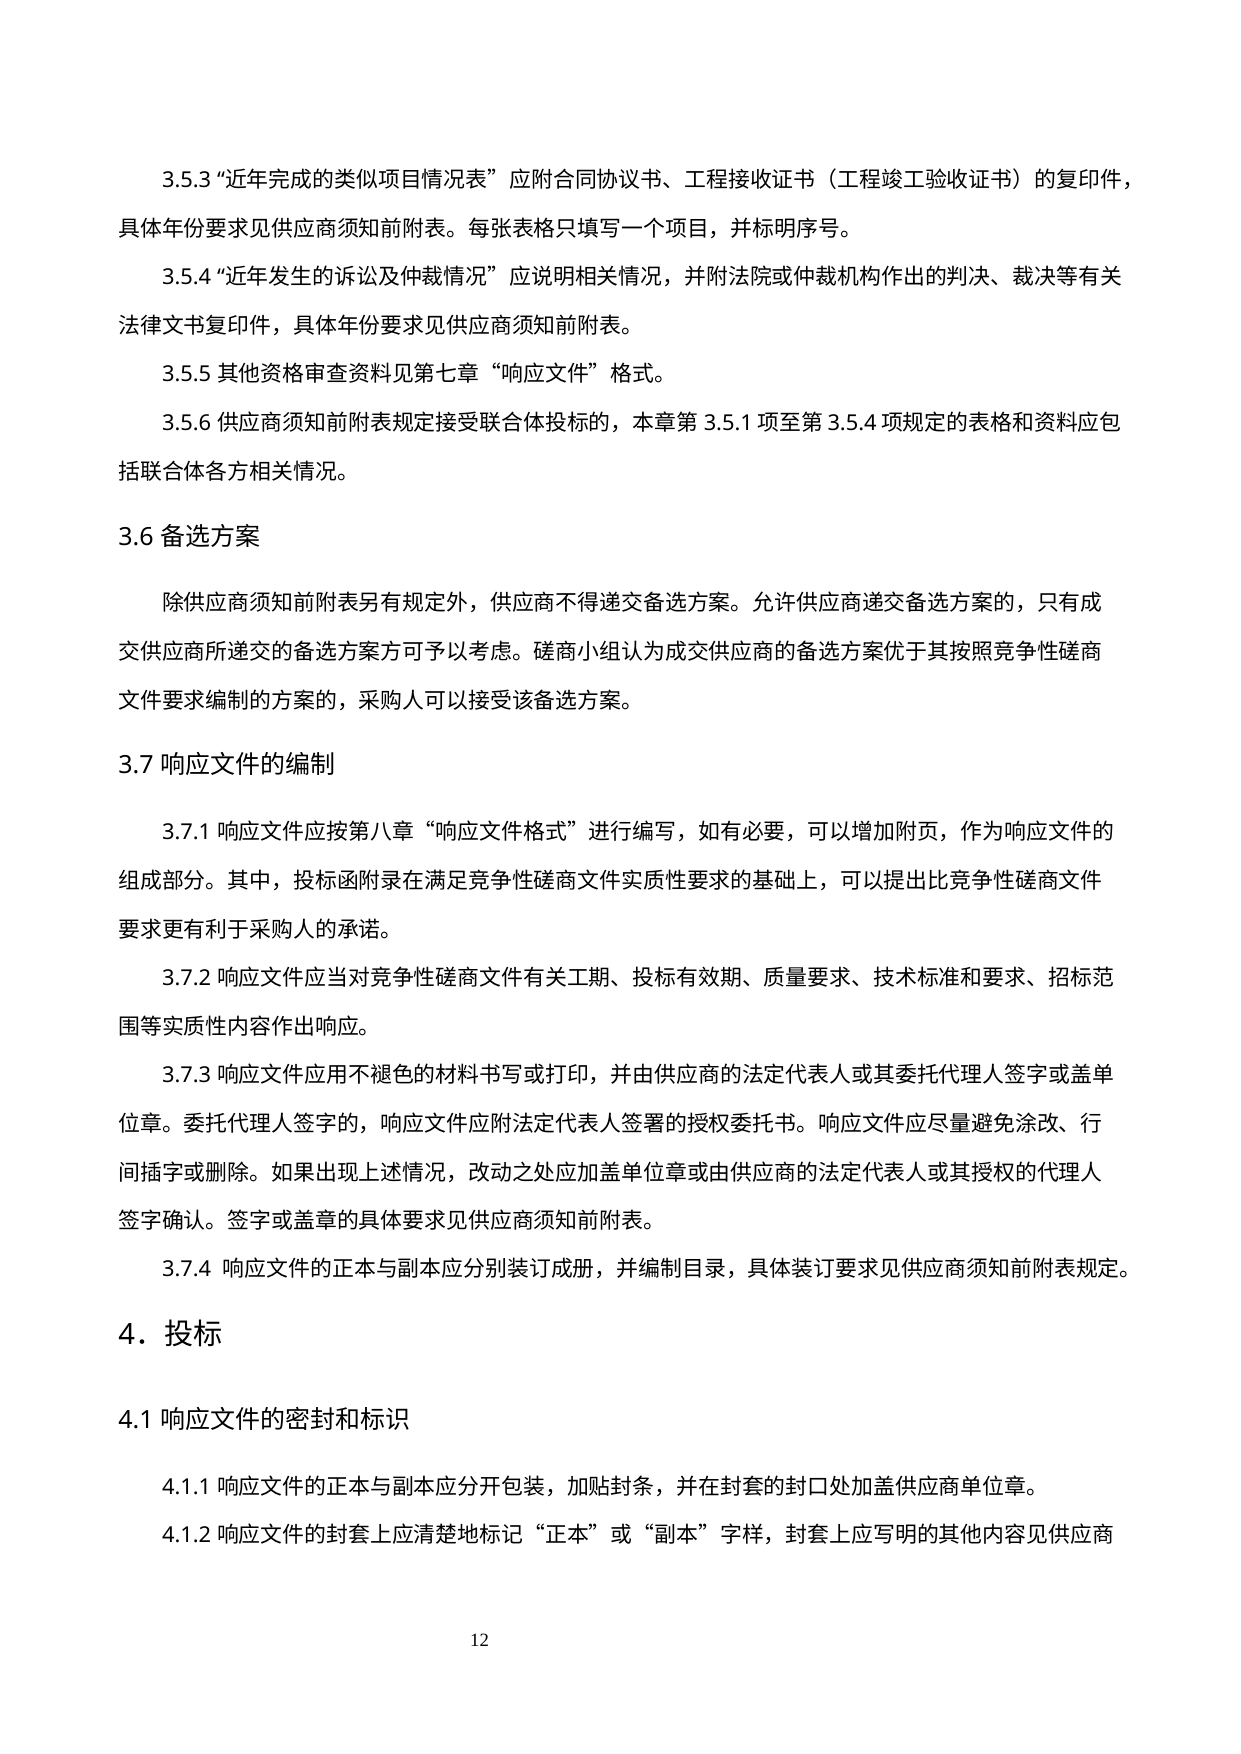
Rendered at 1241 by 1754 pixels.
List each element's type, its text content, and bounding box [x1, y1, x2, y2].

text 3.5.6 供应商须知前附表规定接受联合体投标的，本章第3.5.1项至第3.5.4项规定的表格和资料应包括联合体各方相关情况。 [118, 404, 1122, 486]
text 3.5.4 “近年发生的诉讼及仲裁情况”应说明相关情况，并附法院或仲裁机构作出的判决、裁决等有关法律文书复印件，具体年份要求见供应商须知前附表。 [118, 259, 1122, 340]
text 3.7.1 响应文件应按第八章“响应文件格式”进行编写，如有必要，可以增加附页，作为响应文件的组成部分。其中，投标函附录在满足竞争性磋商文件实质性要求的基础上，可以提出比竞争性磋商文件要求更有利于采购人的承诺。 [118, 814, 1122, 944]
subtitle 4．投标 [118, 1299, 1122, 1364]
text 3.7 响应文件的编制 [118, 731, 1122, 796]
text 3.5.3 “近年完成的类似项目情况表”应附合同协议书、工程接收证书（工程竣工验收证书）的复印件，具体年份要求见供应商须知前附表。每张表格只填写一个项目，并标明序号。 [118, 162, 1122, 243]
text 3.5.5 其他资格审查资料见第七章“响应文件”格式。 [118, 356, 1122, 389]
text 3.7.4 响应文件的正本与副本应分别装订成册，并编制目录，具体装订要求见供应商须知前附表规定。 [118, 1251, 1122, 1284]
text 4.1 响应文件的密封和标识 [118, 1386, 1122, 1451]
text 3.7.3 响应文件应用不褪色的材料书写或打印，并由供应商的法定代表人或其委托代理人签字或盖单位章。委托代理人签字的，响应文件应附法定代表人签署的授权委托书。响应文件应尽量避免涂改、行间插字或删除。如果出现上述情况，改动之处应加盖单位章或由供应商的法定代表人或其授权的代理人签字确认。签字或盖章的具体要求见供应商须知前附表。 [118, 1057, 1122, 1235]
text 除供应商须知前附表另有规定外，供应商不得递交备选方案。允许供应商递交备选方案的，只有成交供应商所递交的备选方案方可予以考虑。磋商小组认为成交供应商的备选方案优于其按照竞争性磋商文件要求编制的方案的，采购人可以接受该备选方案。 [118, 585, 1122, 715]
text 3.7.2 响应文件应当对竞争性磋商文件有关工期、投标有效期、质量要求、技术标准和要求、招标范围等实质性内容作出响应。 [118, 959, 1122, 1041]
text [118, 1517, 1122, 1549]
text 3.6 备选方案 [118, 502, 1122, 567]
text 4.1.1 响应文件的正本与副本应分开包装，加贴封条，并在封套的封口处加盖供应商单位章。 [118, 1469, 1122, 1501]
